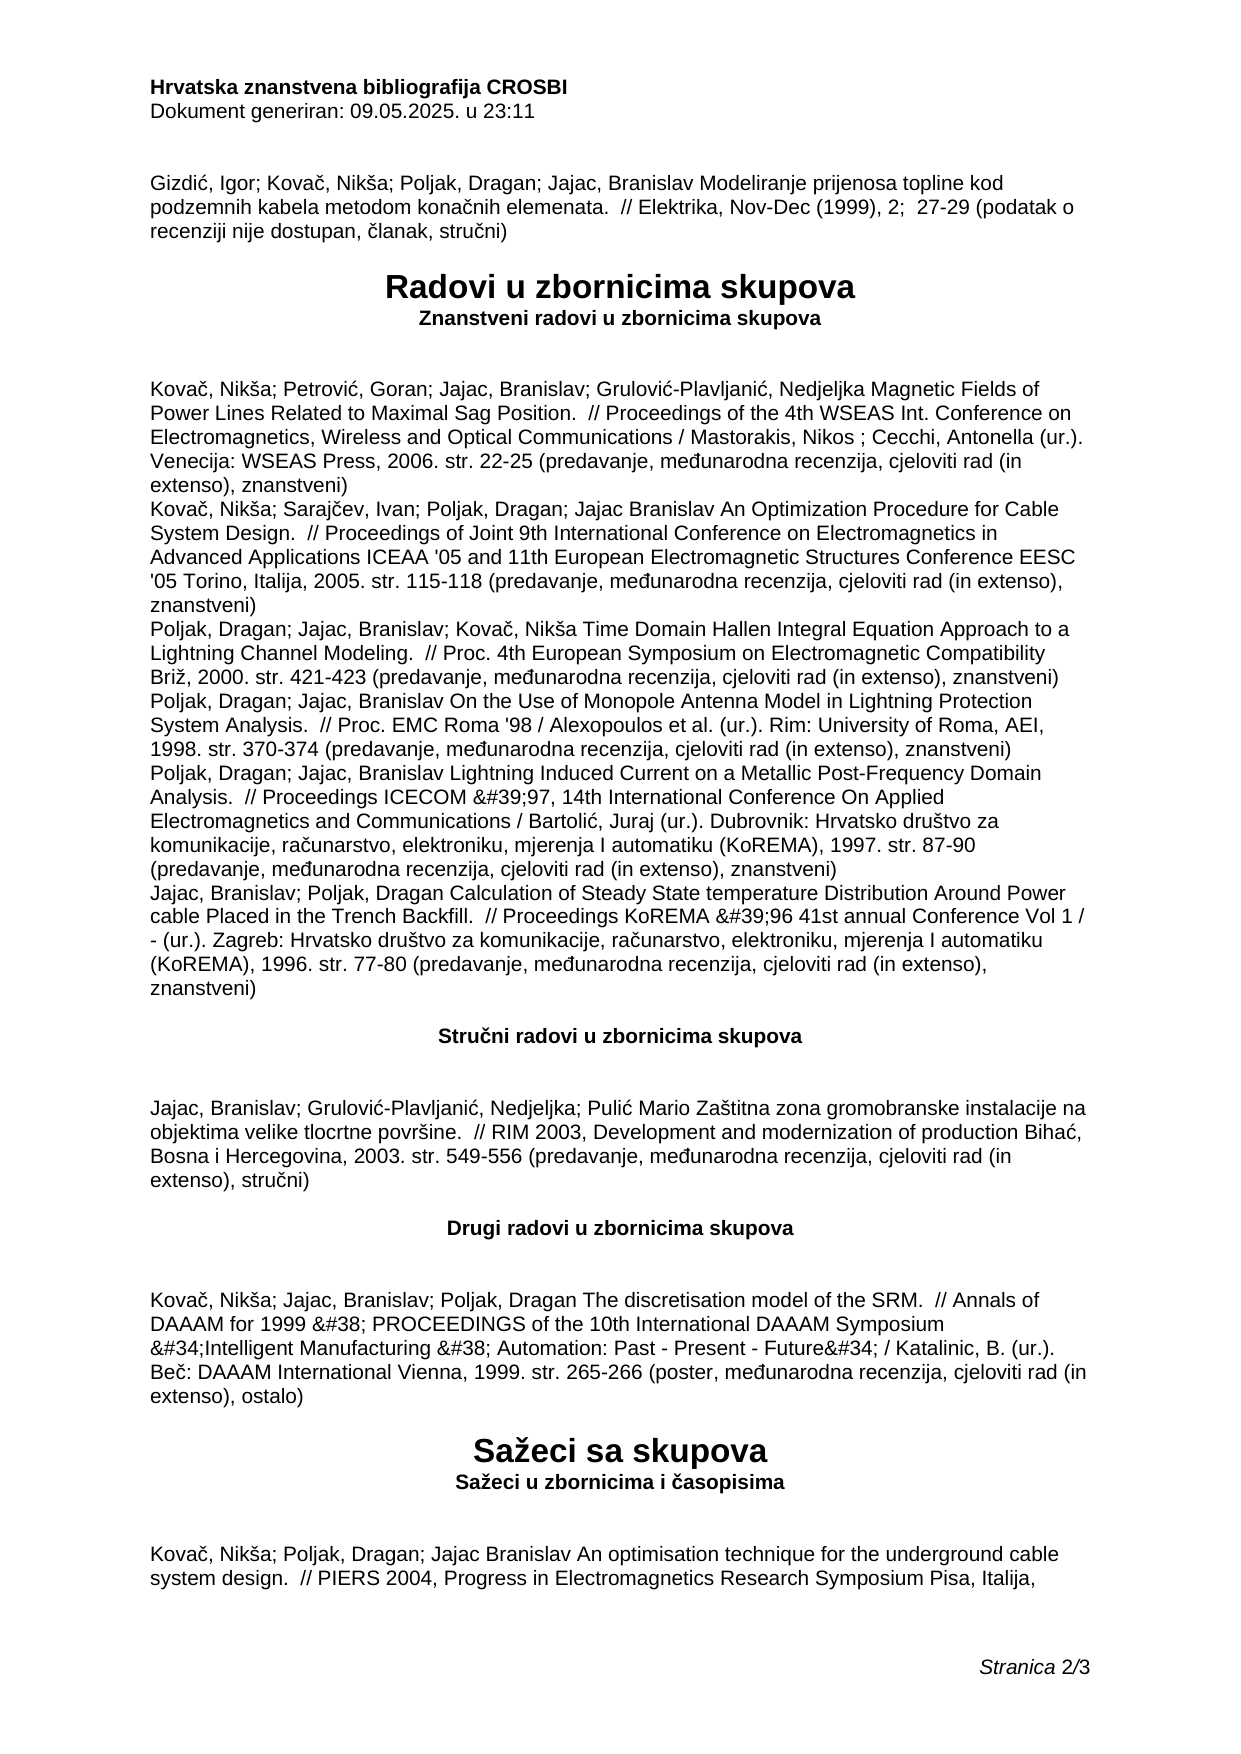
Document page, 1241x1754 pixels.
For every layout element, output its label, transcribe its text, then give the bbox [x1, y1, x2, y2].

text Gizdić, Igor; Kovač, Nikša; Poljak, Dragan; Jajac, Branislav [150, 171, 1090, 243]
text Poljak, Dragan; Jajac, Branislav [150, 761, 1090, 880]
subtitle Drugi radovi u zbornicima skupova [150, 1216, 1090, 1240]
subtitle Sažeci u zbornicima i časopisima [150, 1470, 1090, 1494]
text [150, 1542, 1090, 1589]
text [150, 1288, 1090, 1407]
subtitle Znanstveni radovi u zbornicima skupova [150, 305, 1090, 329]
text Jajac, Branislav; Poljak, Dragan [150, 880, 1090, 1000]
text Kovač, Nikša; Sarajčev, Ivan; Poljak, Dragan; Jajac Branislav [150, 497, 1090, 617]
text Poljak, Dragan; Jajac, Branislav; Kovač, Nikša [150, 617, 1090, 689]
text Poljak, Dragan; Jajac, Branislav [150, 689, 1090, 761]
subtitle Stručni radovi u zbornicima skupova [150, 1024, 1090, 1048]
subtitle Radovi u zbornicima skupova [150, 267, 1090, 305]
subtitle Sažeci sa skupova [150, 1431, 1090, 1470]
text Jajac, Branislav; Grulović-Plavljanić, Nedjeljka; Pulić Mario [150, 1096, 1090, 1192]
text Kovač, Nikša; Petrović, Goran; Jajac, Branislav; Grulović-Plavljanić, Nedjeljka [150, 377, 1090, 497]
